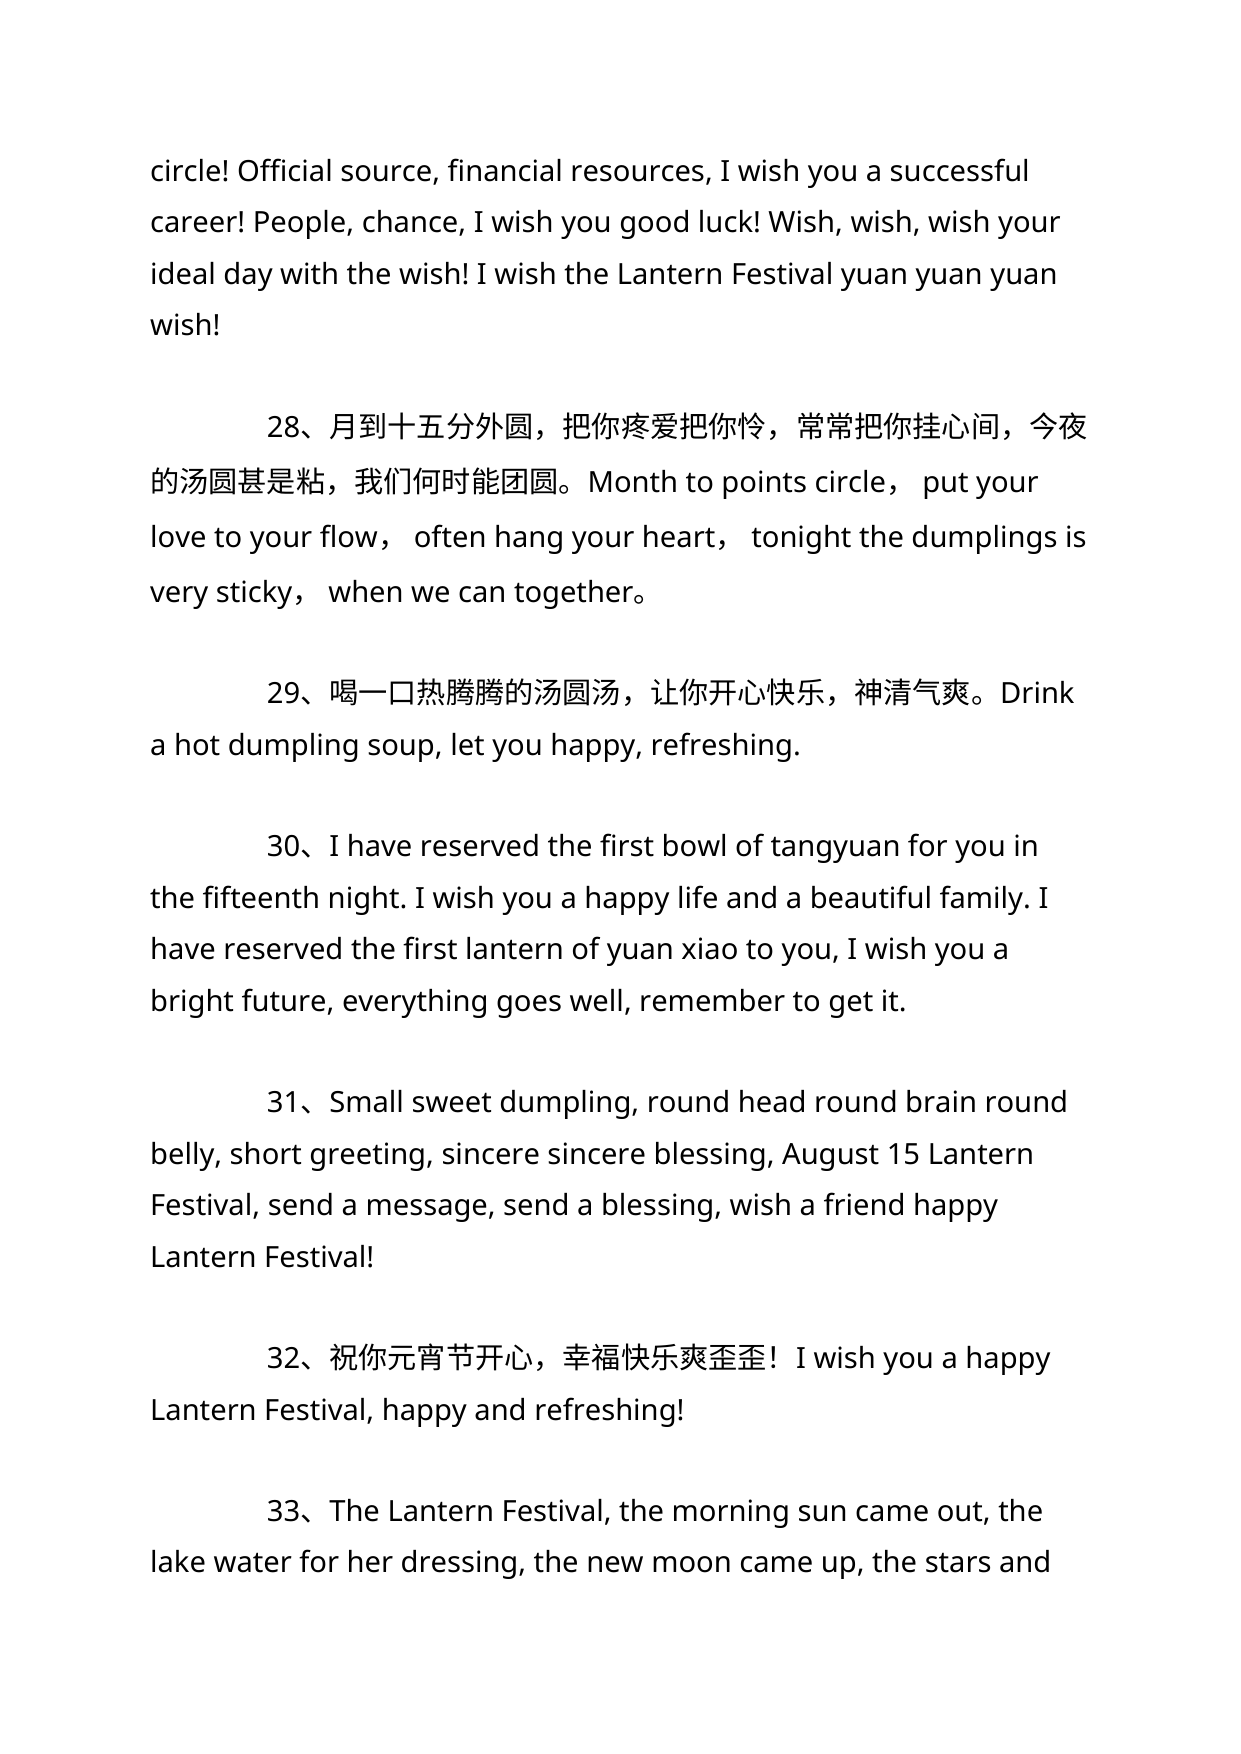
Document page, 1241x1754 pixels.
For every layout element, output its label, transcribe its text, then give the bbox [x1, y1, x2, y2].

text 32、祝你元宵节开心，幸福快乐爽歪歪！I wish you a happy Lantern Festival, happy and refreshing! [150, 1334, 1090, 1428]
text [150, 1487, 1090, 1581]
text 29、喝一口热腾腾的汤圆汤，让你开心快乐，神清气爽。Drink a hot dumpling soup, let you happy, refreshing. [150, 670, 1090, 764]
text 28、月到十五分外圆，把你疼爱把你怜，常常把你挂心间，今夜的汤圆甚是粘，我们何时能团圆。Month to points circle， put your love to your flow， often hang your heart， tonight the dumplings is very sticky， when we can together。 [150, 403, 1090, 611]
text 31、Small sweet dumpling, round head round brain round belly, short greeting, sincere sincere blessing, August 15 Lantern Festival, send a message, send a blessing, wish a friend happy Lantern Festival! [150, 1079, 1090, 1276]
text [150, 150, 1090, 344]
text 30、I have reserved the first bowl of tangyuan for you in the fifteenth night. I wish you a happy life and a beautiful family. I have reserved the first lantern of yuan xiao to you, I wish you a bright future, everything goes well, remember to get it. [150, 823, 1090, 1020]
